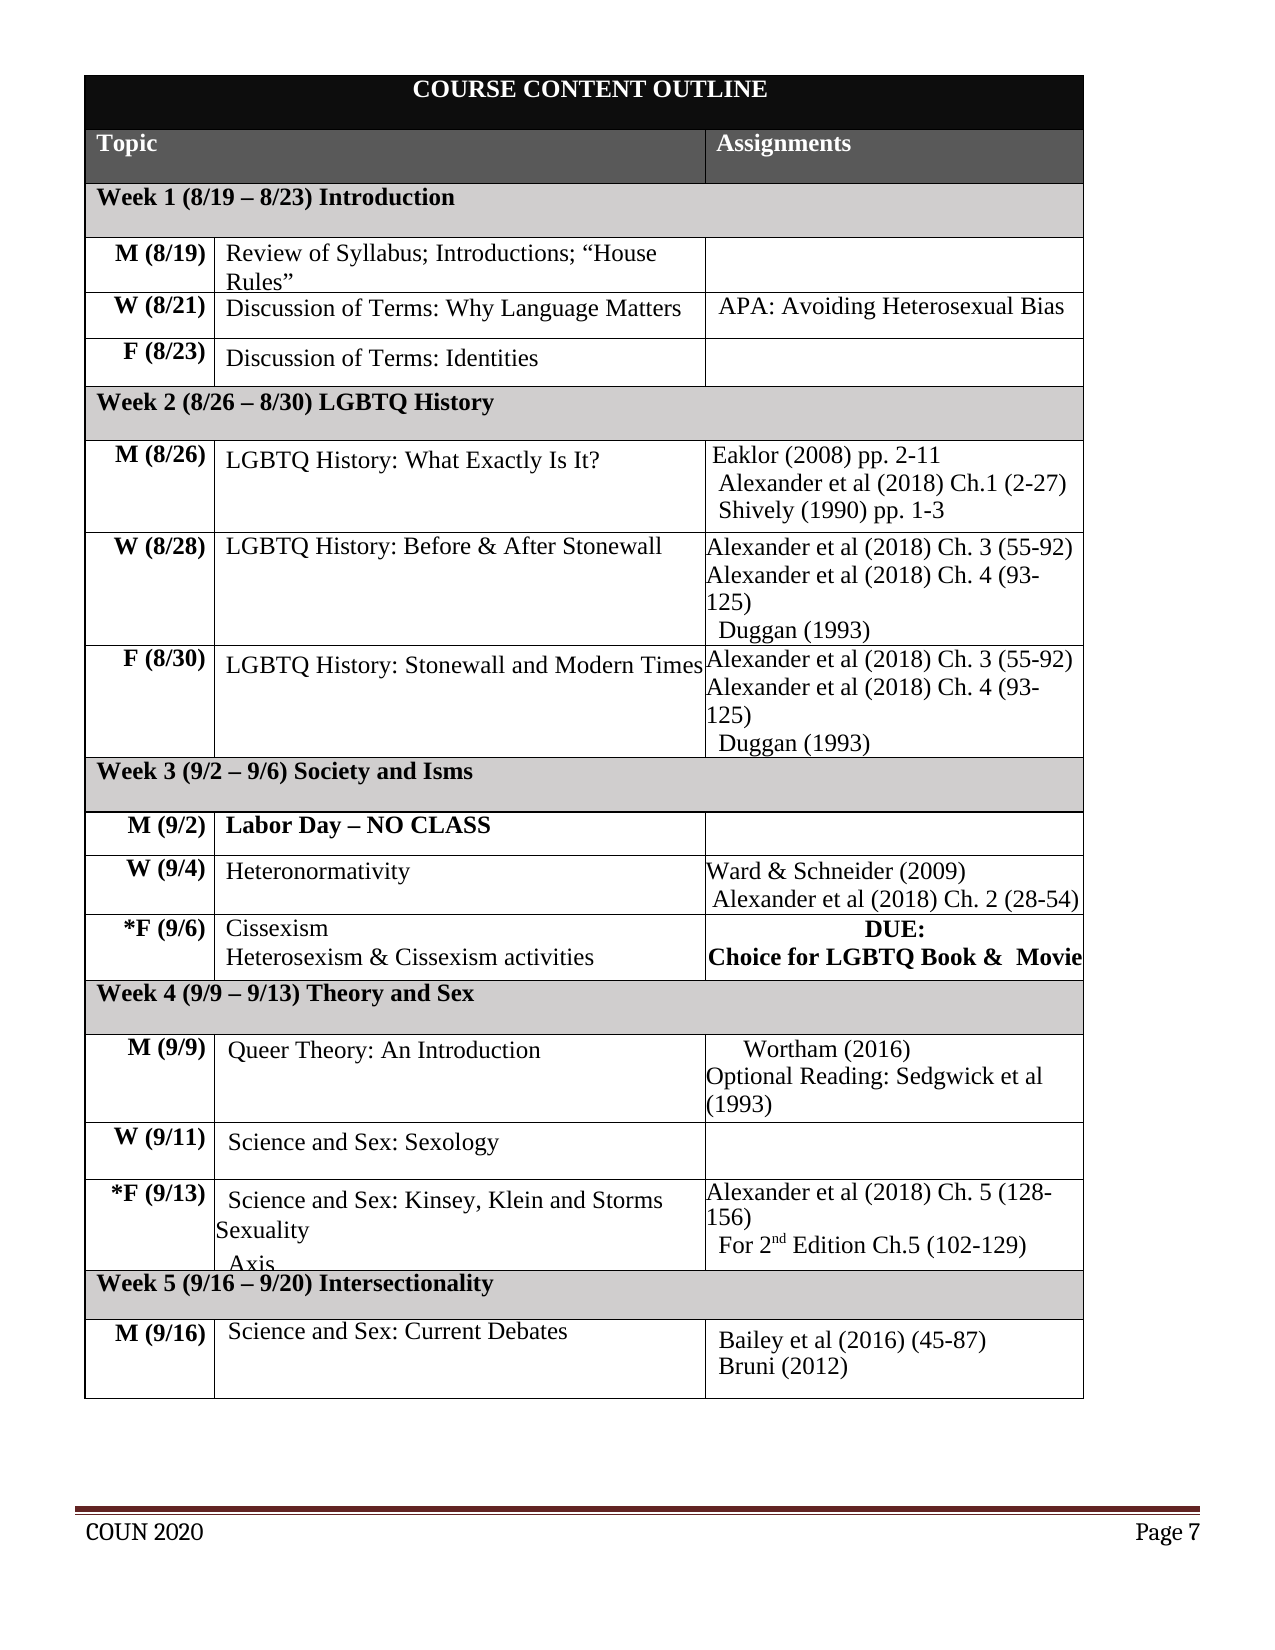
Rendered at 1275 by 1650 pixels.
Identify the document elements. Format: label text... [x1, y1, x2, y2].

table_cell W (8/21) [86, 293, 214, 338]
table_cell Discussion of Terms: Identities [215, 339, 705, 386]
table_cell Queer Theory: An Introduction [215, 1035, 705, 1122]
table_cell Eaklor (2008) pp. 2-11 Alexander et al (2018) Ch.1 (2-27) Shively (1990) pp. 1-3 [706, 441, 1083, 532]
table_cell [706, 238, 1083, 292]
table_cell Week 2 (8/26 – 8/30) LGBTQ History [86, 387, 1083, 440]
table_cell W (9/11) [86, 1123, 214, 1179]
table_cell Week 4 (9/9 – 9/13) Theory and Sex [86, 981, 1083, 1034]
table_cell LGBTQ History: Before & After Stonewall [215, 533, 705, 644]
table_cell Week 5 (9/16 – 9/20) Intersectionality [86, 1271, 1083, 1319]
table_cell Labor Day – NO CLASS [215, 813, 705, 855]
table_cell Alexander et al (2018) Ch. 5 (128-156) For 2nd Edition Ch.5 (102-129) [706, 1180, 1083, 1269]
table_cell Cissexism Heterosexism & Cissexism activities [215, 915, 705, 980]
table_header COURSE CONTENT OUTLINE [86, 76, 1083, 129]
table_cell [706, 1123, 1083, 1179]
table_cell W (8/28) [86, 533, 214, 644]
table_cell Science and Sex: Kinsey, Klein and Storms Sexuality Axis [215, 1180, 705, 1269]
table_cell [706, 813, 1083, 855]
table_cell Alexander et al (2018) Ch. 3 (55-92) Alexander et al (2018) Ch. 4 (93-125) Duggan (1993) [706, 646, 1083, 757]
table_cell Ward & Schneider (2009) Alexander et al (2018) Ch. 2 (28-54) [706, 856, 1083, 914]
table_cell F (8/30) [86, 646, 214, 757]
table_cell *F (9/13) [86, 1180, 214, 1269]
table_cell Discussion of Terms: Why Language Matters [215, 293, 705, 338]
table_cell Heteronormativity [215, 856, 705, 914]
table_cell *F (9/6) [86, 915, 214, 980]
table_cell W (9/4) [86, 856, 214, 914]
table_cell F (8/23) [86, 339, 214, 386]
table_cell Wortham (2016) Optional Reading: Sedgwick et al (1993) [706, 1035, 1083, 1122]
table_cell Week 1 (8/19 – 8/23) Introduction [86, 184, 1083, 237]
table_cell Week 3 (9/2 – 9/6) Society and Isms [86, 758, 1083, 811]
table_cell Science and Sex: Current Debates [215, 1320, 705, 1398]
table_cell M (9/2) [86, 813, 214, 855]
table_cell Alexander et al (2018) Ch. 3 (55-92) Alexander et al (2018) Ch. 4 (93-125) Duggan (1993) [706, 533, 1083, 644]
table_cell DUE: Choice for LGBTQ Book & Movie [706, 915, 1083, 980]
table_cell Bailey et al (2016) (45-87) Bruni (2012) [706, 1320, 1083, 1398]
table_cell M (8/19) [86, 238, 214, 292]
table_cell Science and Sex: Sexology [215, 1123, 705, 1179]
table_cell Topic [86, 130, 705, 183]
table_cell LGBTQ History: Stonewall and Modern Times [215, 646, 705, 757]
table_cell [706, 339, 1083, 386]
table_cell Review of Syllabus; Introductions; “House Rules” [215, 238, 705, 292]
table_cell M (9/9) [86, 1035, 214, 1122]
table_cell M (8/26) [86, 441, 214, 532]
table_cell LGBTQ History: What Exactly Is It? [215, 441, 705, 532]
table_cell Assignments [706, 130, 1083, 183]
table_cell APA: Avoiding Heterosexual Bias [706, 293, 1083, 338]
table_cell M (9/16) [86, 1320, 214, 1398]
